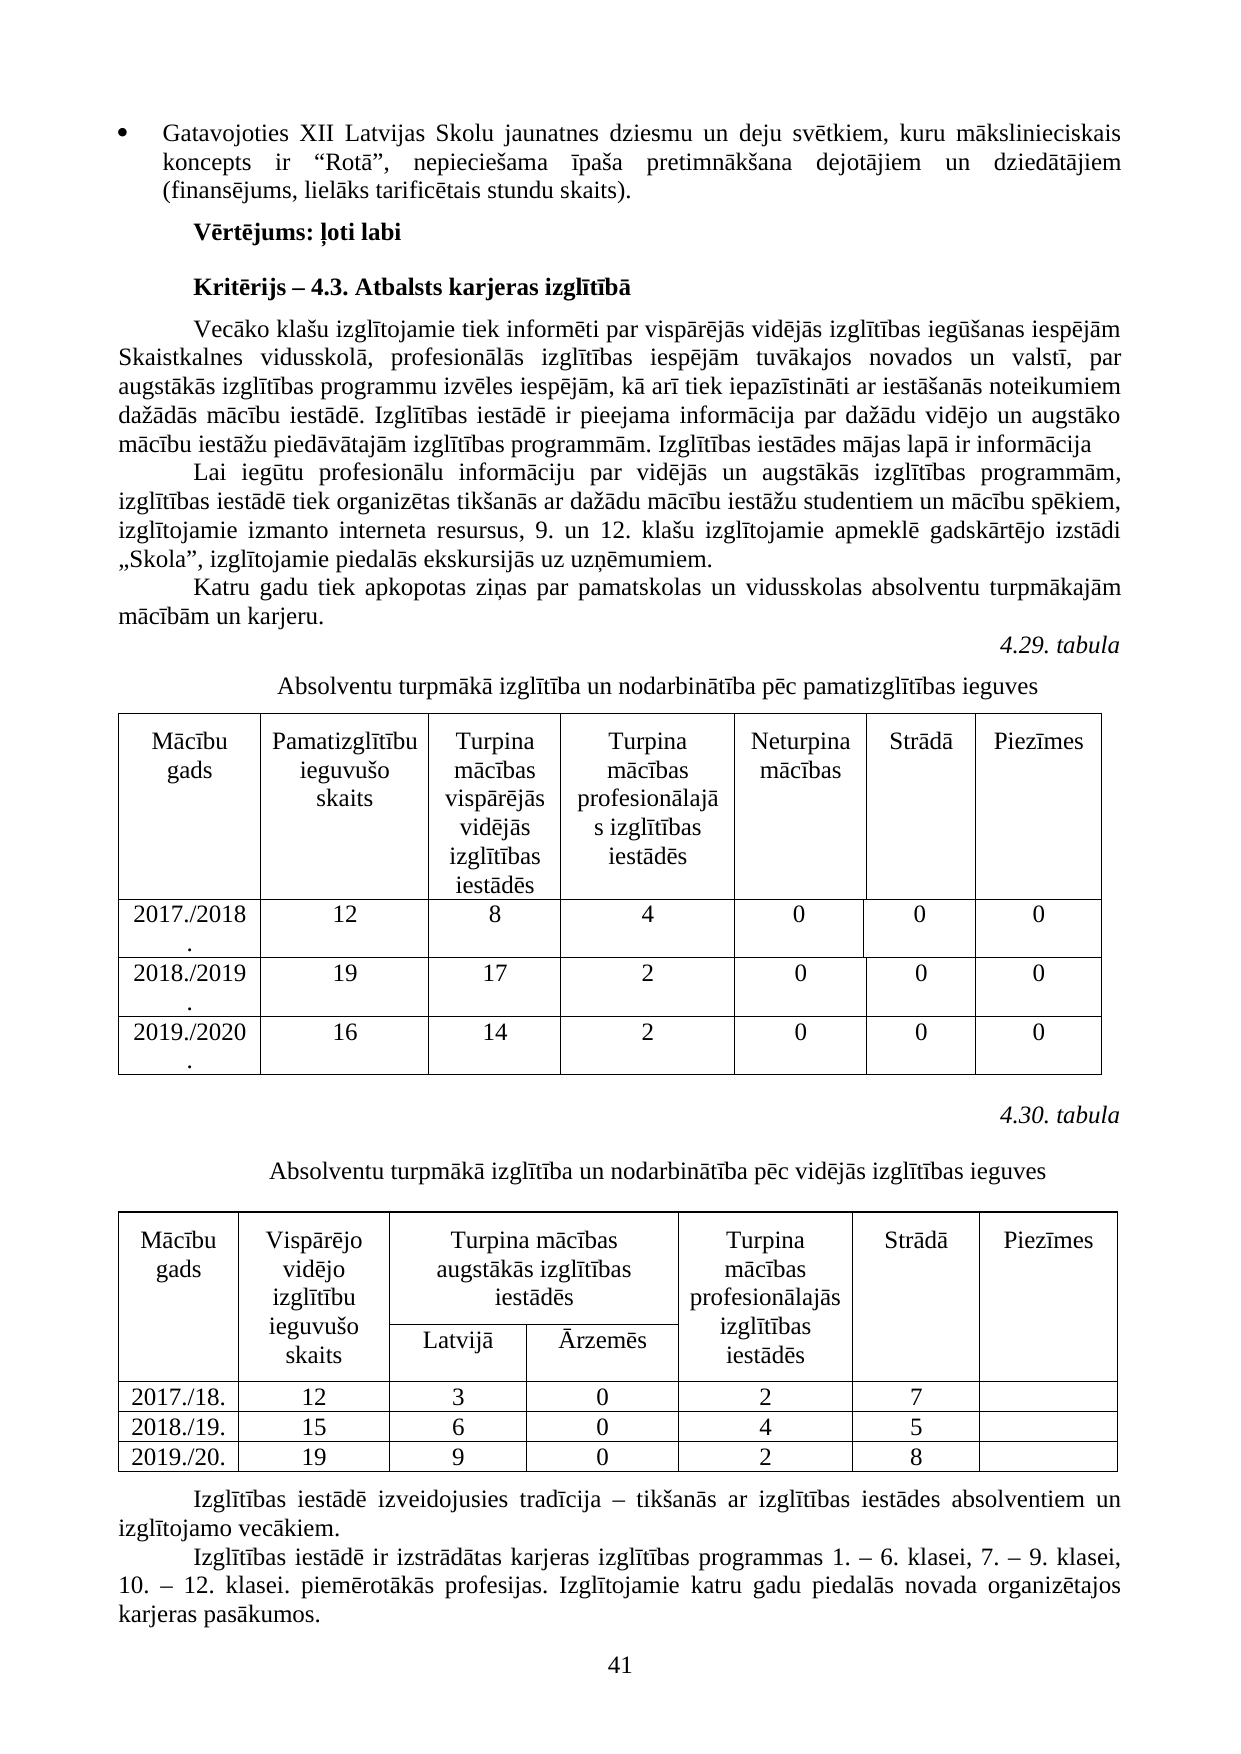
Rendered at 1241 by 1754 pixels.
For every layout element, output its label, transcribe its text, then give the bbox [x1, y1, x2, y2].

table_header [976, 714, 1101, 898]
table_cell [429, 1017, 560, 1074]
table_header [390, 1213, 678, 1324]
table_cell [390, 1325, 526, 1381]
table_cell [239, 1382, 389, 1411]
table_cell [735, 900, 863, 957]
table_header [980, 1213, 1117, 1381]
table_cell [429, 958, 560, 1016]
text Vērtējums: ļoti labi [118, 217, 1122, 246]
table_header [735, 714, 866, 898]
text Absolventu turpmākā izglītība un nodarbinātība pēc pamatizglītības ieguves [118, 671, 1122, 700]
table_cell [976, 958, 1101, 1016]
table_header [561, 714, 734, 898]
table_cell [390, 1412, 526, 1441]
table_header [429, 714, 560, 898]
list Gatavojoties XII Latvijas Skolu jaunatnes dziesmu un deju svētkiem, kuru mākslinieciskais koncepts ir “Rotā”, nepieciešama īpaša pretimnākšana dejotājiem un dziedātājiem (finansējums, lielāks tarificētais stundu skaits). [118, 118, 1122, 204]
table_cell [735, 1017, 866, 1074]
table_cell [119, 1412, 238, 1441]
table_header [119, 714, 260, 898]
text Lai iegūtu profesionālu informāciju par vidējās un augstākās izglītības programmām, izglītības iestādē tiek organizētas tikšanās ar dažādu mācību iestāžu studentiem un mācību spēkiem, izglītojamie izmanto interneta resursus, 9. un 12. klašu izglītojamie apmeklē gadskārtējo izstādi „Skola”, izglītojamie piedalās ekskursijās uz uzņēmumiem. [118, 457, 1122, 572]
text 4.29. tabula [118, 630, 1122, 659]
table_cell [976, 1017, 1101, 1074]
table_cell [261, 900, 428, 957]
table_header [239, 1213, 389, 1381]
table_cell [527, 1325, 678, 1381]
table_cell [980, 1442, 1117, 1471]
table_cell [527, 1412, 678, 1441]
text Absolventu turpmākā izglītība un nodarbinātība pēc vidējās izglītības ieguves [118, 1156, 1122, 1184]
text Izglītības iestādē izveidojusies tradīcija – tikšanās ar izglītības iestādes absolventiem un izglītojamo vecākiem. [118, 1484, 1122, 1542]
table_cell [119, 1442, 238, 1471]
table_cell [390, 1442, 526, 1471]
text Izglītības iestādē ir izstrādātas karjeras izglītības programmas 1. – 6. klasei, 7. – 9. klasei, 10. – 12. klasei. piemērotākās profesijas. Izglītojamie katru gadu piedalās novada organizētajos karjeras pasākumos. [118, 1542, 1122, 1628]
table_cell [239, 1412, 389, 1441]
text 4.30. tabula [118, 1100, 1122, 1129]
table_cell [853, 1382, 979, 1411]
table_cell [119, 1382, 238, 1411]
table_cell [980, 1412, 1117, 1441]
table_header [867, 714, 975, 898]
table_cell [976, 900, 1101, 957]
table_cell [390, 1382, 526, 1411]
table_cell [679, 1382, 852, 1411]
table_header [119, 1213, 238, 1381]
list Kritērijs – 4.3. Atbalsts karjeras izglītībā [193, 272, 1122, 301]
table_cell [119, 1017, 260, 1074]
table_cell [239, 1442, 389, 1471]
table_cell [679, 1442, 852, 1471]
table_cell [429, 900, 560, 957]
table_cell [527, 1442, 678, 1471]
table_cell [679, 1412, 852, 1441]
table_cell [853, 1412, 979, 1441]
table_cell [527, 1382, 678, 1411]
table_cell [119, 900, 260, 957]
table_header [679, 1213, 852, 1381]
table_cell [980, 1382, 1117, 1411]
text Katru gadu tiek apkopotas ziņas par pamatskolas un vidusskolas absolventu turpmākajām mācībām un karjeru. [118, 572, 1122, 630]
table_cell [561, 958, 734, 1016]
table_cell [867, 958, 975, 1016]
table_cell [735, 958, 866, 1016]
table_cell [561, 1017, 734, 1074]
text Vecāko klašu izglītojamie tiek informēti par vispārējās vidējās izglītības iegūšanas iespējām Skaistkalnes vidusskolā, profesionālās izglītības iespējām tuvākajos novados un valstī, par augstākās izglītības programmu izvēles iespējām, kā arī tiek iepazīstināti ar iestāšanās noteikumiem dažādās mācību iestādē. Izglītības iestādē ir pieejama informācija par dažādu vidējo un augstāko mācību iestāžu piedāvātajām izglītības programmām. Izglītības iestādes mājas lapā ir informācija [118, 314, 1122, 457]
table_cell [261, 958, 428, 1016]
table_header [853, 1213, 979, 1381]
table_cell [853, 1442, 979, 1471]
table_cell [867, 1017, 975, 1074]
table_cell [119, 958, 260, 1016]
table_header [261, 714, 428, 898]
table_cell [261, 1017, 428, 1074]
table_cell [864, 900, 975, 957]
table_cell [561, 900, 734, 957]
